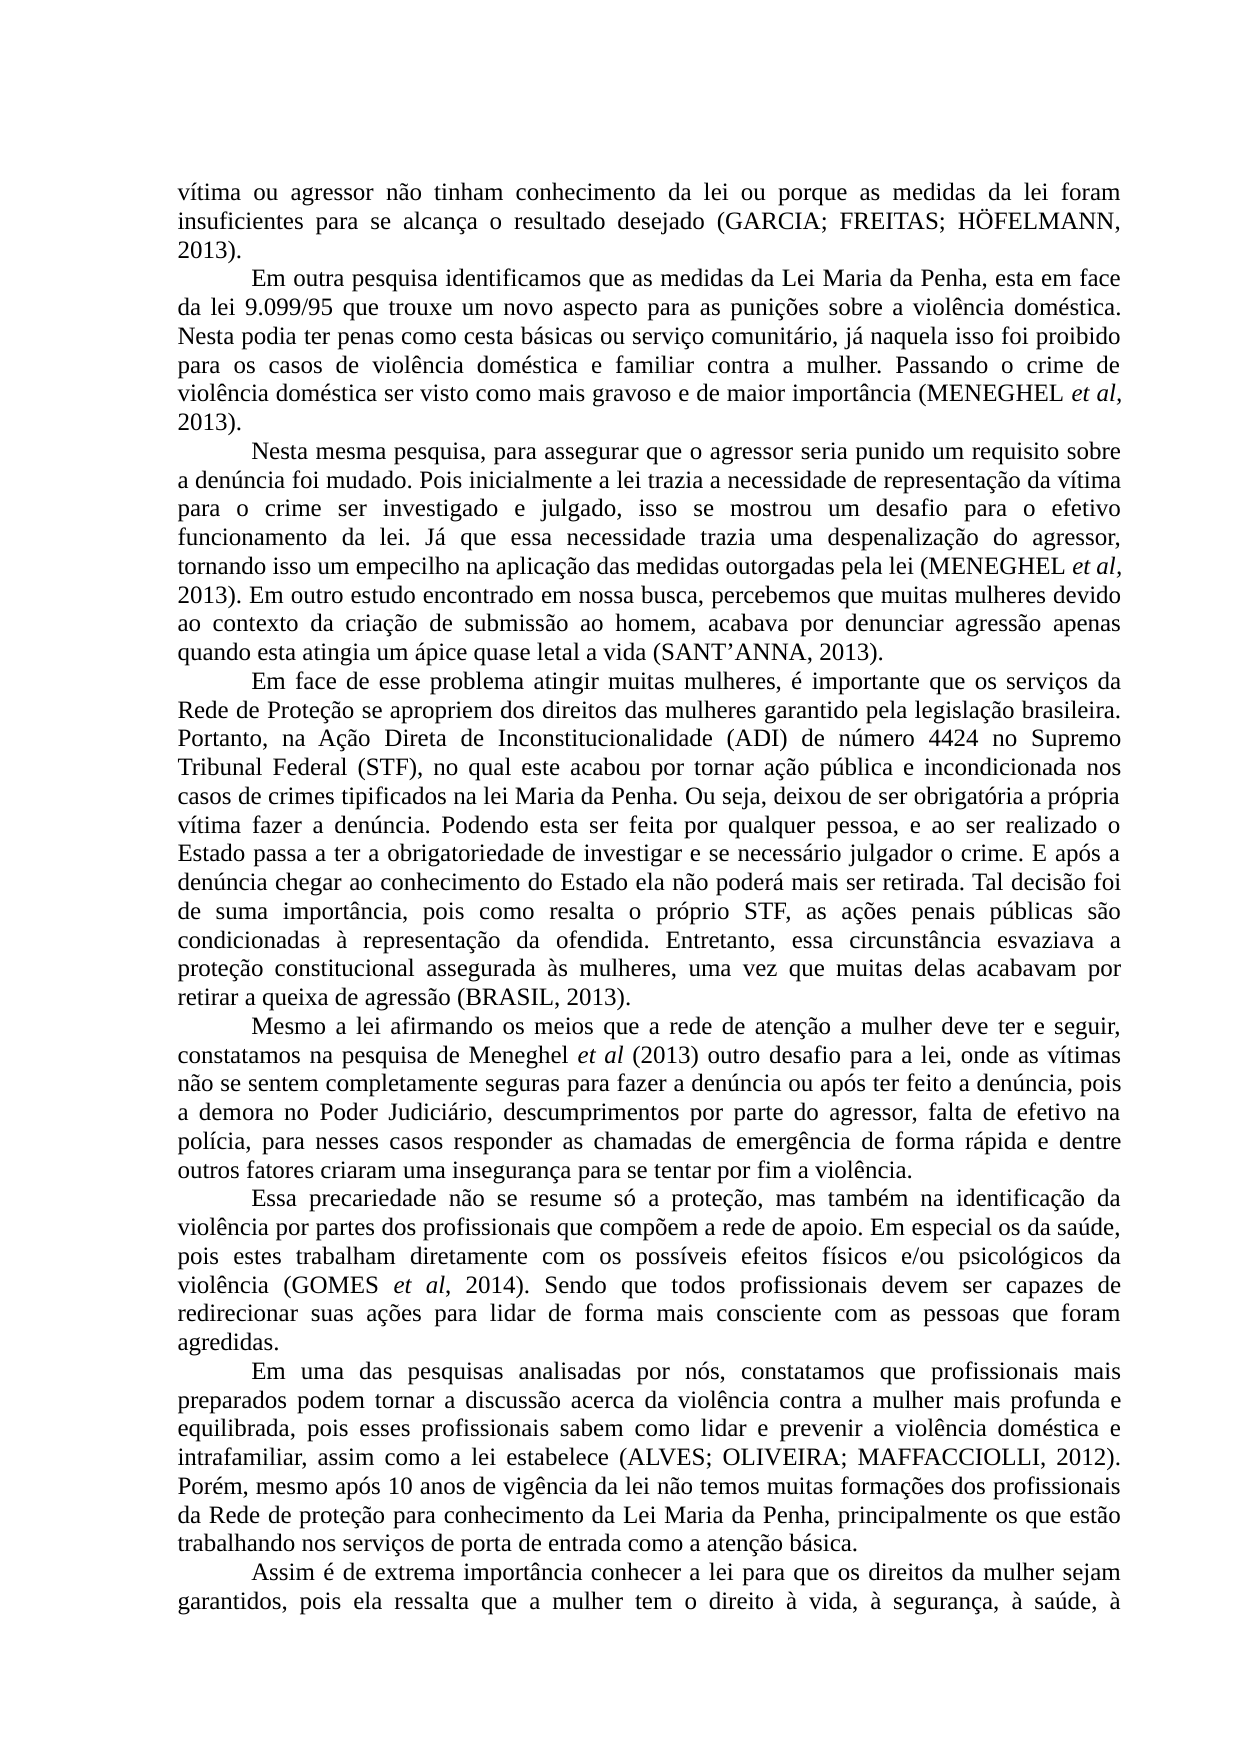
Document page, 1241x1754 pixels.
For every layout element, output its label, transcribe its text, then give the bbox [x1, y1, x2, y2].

text Em face de esse problema atingir muitas mulheres, é importante que os serviços da Rede de Proteção se apropriem dos direitos das mulheres garantido pela legislação brasileira. Portanto, na Ação Direta de Inconstitucionalidade (ADI) de número 4424 no Supremo Tribunal Federal (STF), no qual este acabou por tornar ação pública e incondicionada nos casos de crimes tipificados na lei Maria da Penha. Ou seja, deixou de ser obrigatória a própria vítima fazer a denúncia. Podendo esta ser feita por qualquer pessoa, e ao ser realizado o Estado passa a ter a obrigatoriedade de investigar e se necessário julgador o crime. E após a denúncia chegar ao conhecimento do Estado ela não poderá mais ser retirada. Tal decisão foi de suma importância, pois como resalta o próprio STF, as ações penais públicas são condicionadas à representação da ofendida. Entretanto, essa circunstância esvaziava a proteção constitucional assegurada às mulheres, uma vez que muitas delas acabavam por retirar a queixa de agressão (BRASIL, 2013). [177, 666, 1122, 1011]
text Mesmo a lei afirmando os meios que a rede de atenção a mulher deve ter e seguir, constatamos na pesquisa de Meneghel et al (2013) outro desafio para a lei, onde as vítimas não se sentem completamente seguras para fazer a denúncia ou após ter feito a denúncia, pois a demora no Poder Judiciário, descumprimentos por parte do agressor, falta de efetivo na polícia, para nesses casos responder as chamadas de emergência de forma rápida e dentre outros fatores criaram uma insegurança para se tentar por fim a violência. [177, 1011, 1122, 1183]
text Nesta mesma pesquisa, para assegurar que o agressor seria punido um requisito sobre a denúncia foi mudado. Pois inicialmente a lei trazia a necessidade de representação da vítima para o crime ser investigado e julgado, isso se mostrou um desafio para o efetivo funcionamento da lei. Já que essa necessidade trazia uma despenalização do agressor, tornando isso um empecilho na aplicação das medidas outorgadas pela lei (MENEGHEL et al, 2013). Em outro estudo encontrado em nossa busca, percebemos que muitas mulheres devido ao contexto da criação de submissão ao homem, acabava por denunciar agressão apenas quando esta atingia um ápice quase letal a vida (SANT’ANNA, 2013). [177, 436, 1122, 666]
text Em uma das pesquisas analisadas por nós, constatamos que profissionais mais preparados podem tornar a discussão acerca da violência contra a mulher mais profunda e equilibrada, pois esses profissionais sabem como lidar e prevenir a violência doméstica e intrafamiliar, assim como a lei estabelece (ALVES; OLIVEIRA; MAFFACCIOLLI, 2012). Porém, mesmo após 10 anos de vigência da lei não temos muitas formações dos profissionais da Rede de proteção para conhecimento da Lei Maria da Penha, principalmente os que estão trabalhando nos serviços de porta de entrada como a atenção básica. [177, 1356, 1122, 1557]
text Essa precariedade não se resume só a proteção, mas também na identificação da violência por partes dos profissionais que compõem a rede de apoio. Em especial os da saúde, pois estes trabalham diretamente com os possíveis efeitos físicos e/ou psicológicos da violência (GOMES et al, 2014). Sendo que todos profissionais devem ser capazes de redirecionar suas ações para lidar de forma mais consciente com as pessoas que foram agredidas. [177, 1183, 1122, 1356]
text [177, 1557, 1122, 1615]
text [177, 177, 1122, 263]
text Em outra pesquisa identificamos que as medidas da Lei Maria da Penha, esta em face da lei 9.099/95 que trouxe um novo aspecto para as punições sobre a violência doméstica. Nesta podia ter penas como cesta básicas ou serviço comunitário, já naquela isso foi proibido para os casos de violência doméstica e familiar contra a mulher. Passando o crime de violência doméstica ser visto como mais gravoso e de maior importância (MENEGHEL et al, 2013). [177, 263, 1122, 436]
